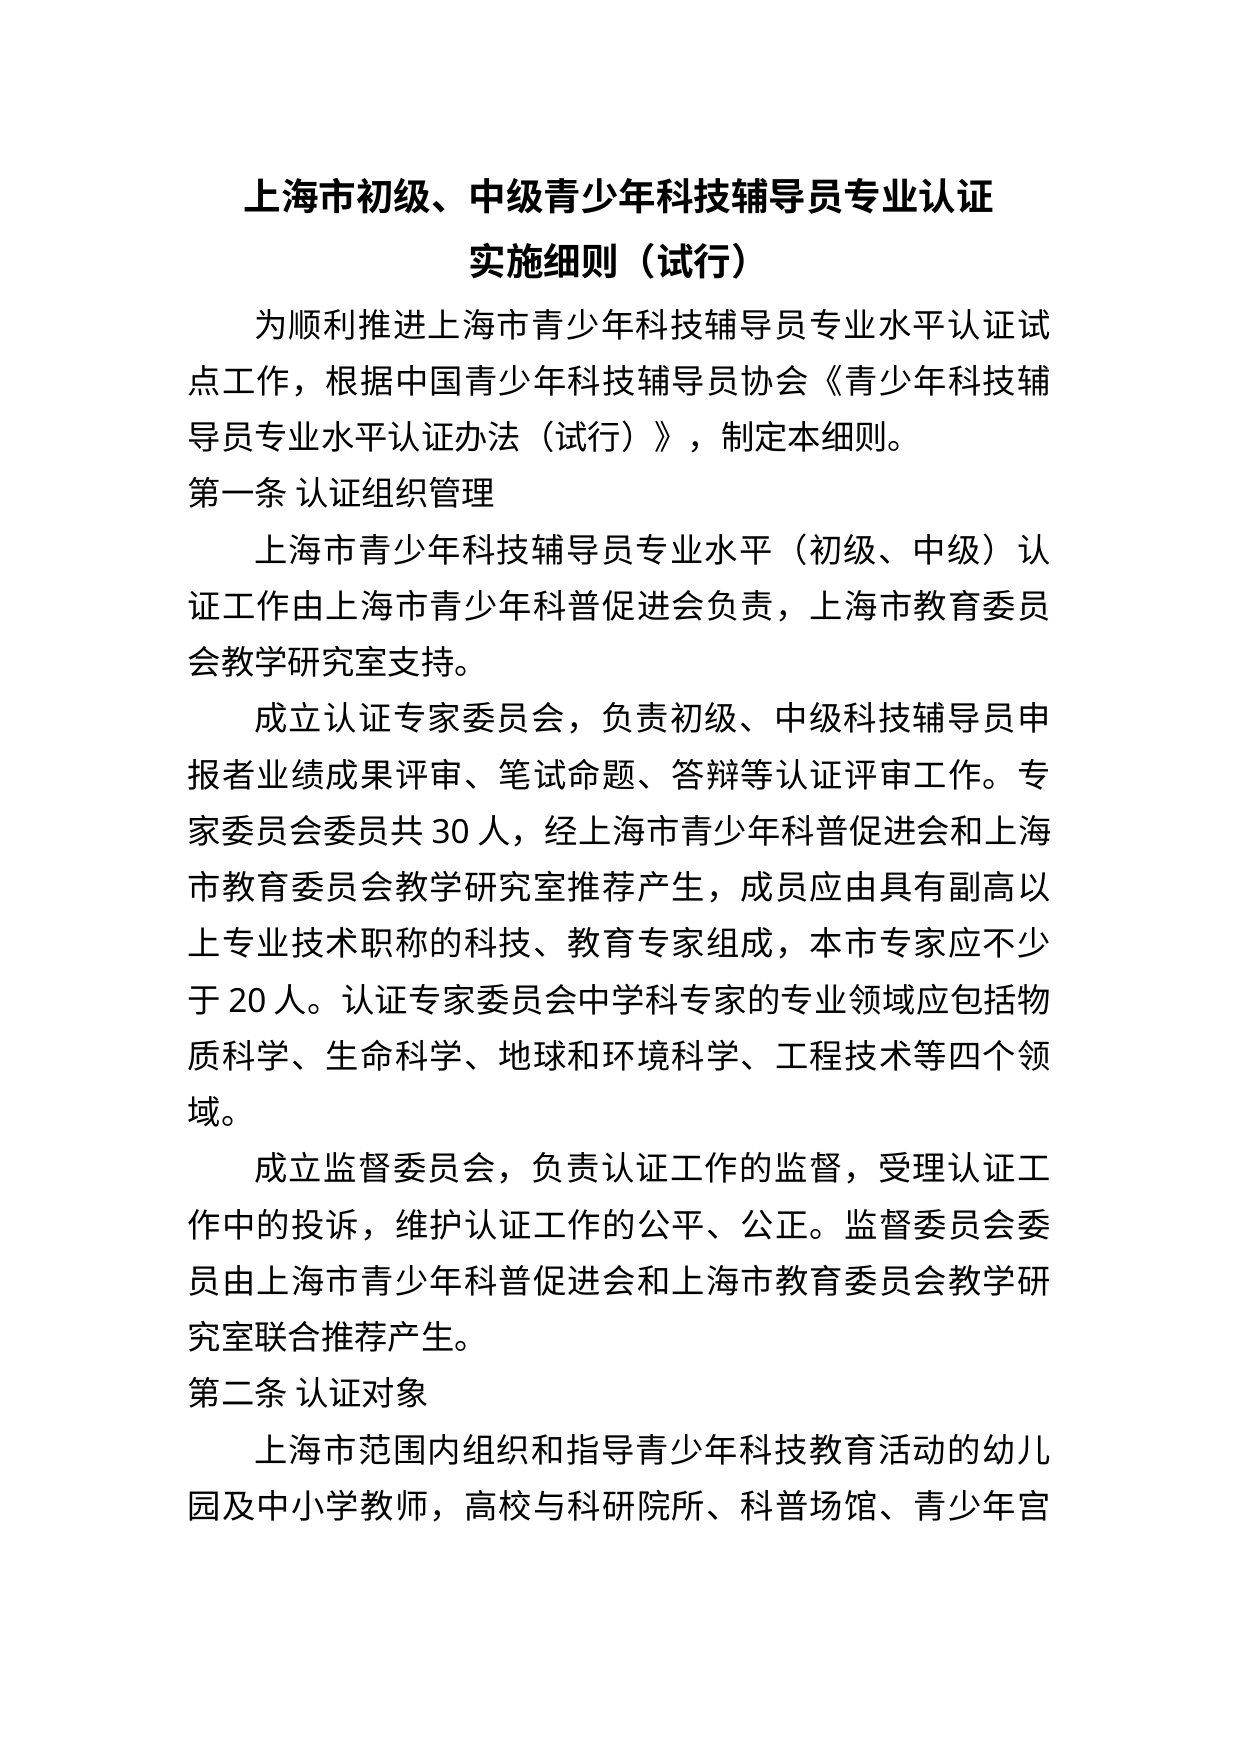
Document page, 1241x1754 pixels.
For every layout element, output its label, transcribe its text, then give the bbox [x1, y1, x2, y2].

text 上海市初级、中级青少年科技辅导员专业认证 [187, 162, 1049, 227]
text 为顺利推进上海市青少年科技辅导员专业水平认证试点工作，根据中国青少年科技辅导员协会《青少年科技辅导员专业水平认证办法（试行）》，制定本细则。 [187, 292, 1053, 461]
text 实施细则（试行） [187, 227, 1049, 292]
text 上海市青少年科技辅导员专业水平（初级、中级）认证工作由上海市青少年科普促进会负责，上海市教育委员会教学研究室支持。 [187, 517, 1053, 686]
text 成立认证专家委员会，负责初级、中级科技辅导员申报者业绩成果评审、笔试命题、答辩等认证评审工作。专家委员会委员共30人，经上海市青少年科普促进会和上海市教育委员会教学研究室推荐产生，成员应由具有副高以上专业技术职称的科技、教育专家组成，本市专家应不少于20人。认证专家委员会中学科专家的专业领域应包括物质科学、生命科学、地球和环境科学、工程技术等四个领域。 [187, 686, 1053, 1136]
text 成立监督委员会，负责认证工作的监督，受理认证工作中的投诉，维护认证工作的公平、公正。监督委员会委员由上海市青少年科普促进会和上海市教育委员会教学研究室联合推荐产生。 [187, 1136, 1053, 1361]
text 第一条 认证组织管理 [187, 461, 1053, 517]
text 第二条 认证对象 [187, 1361, 1053, 1417]
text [187, 1417, 1053, 1529]
